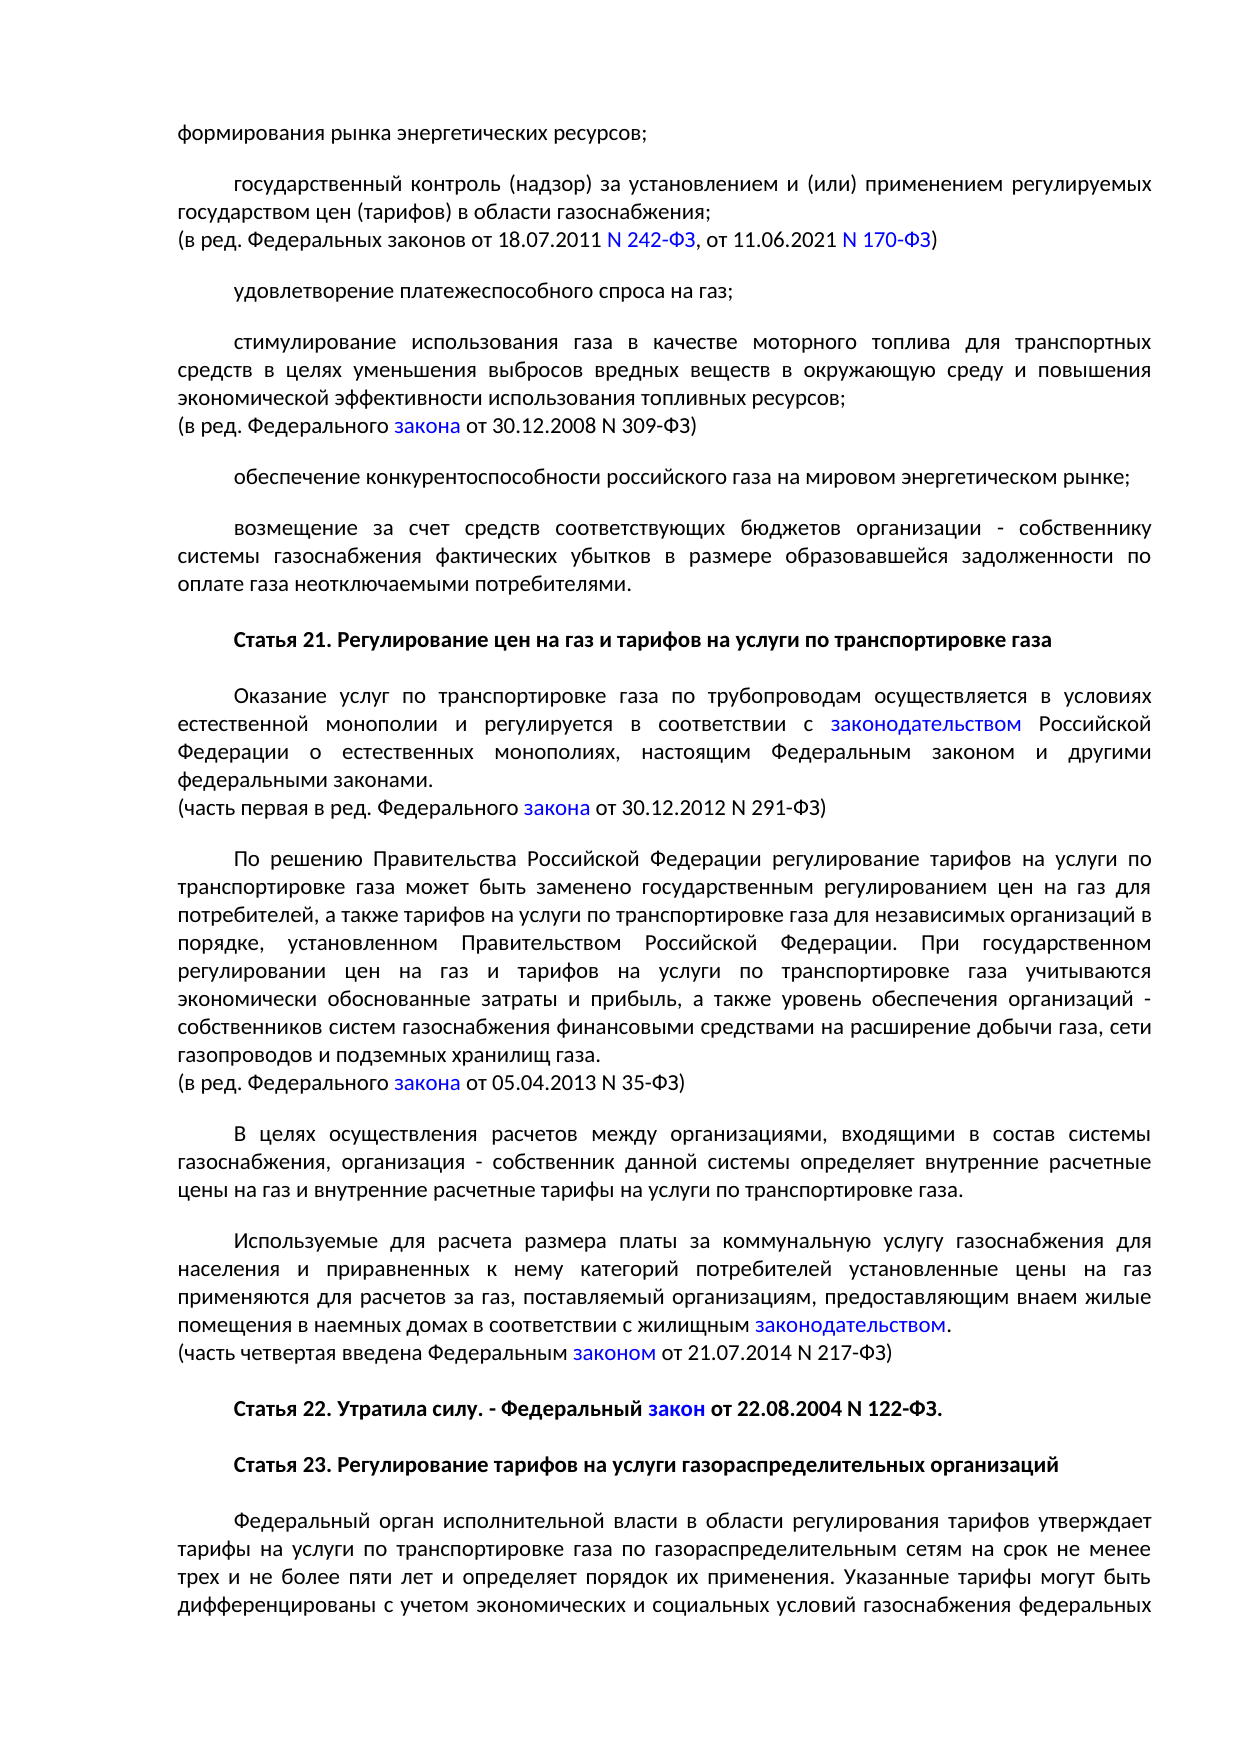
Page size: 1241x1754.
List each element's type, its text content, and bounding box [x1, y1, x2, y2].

text (часть четвертая введена Федеральным законом от 21.07.2014 N 217-ФЗ) [177, 1338, 1152, 1366]
title Статья 22. Утратила силу. - Федеральный закон от 22.08.2004 N 122-ФЗ. [177, 1394, 1152, 1422]
text стимулирование использования газа в качестве моторного топлива для транспортных средств в целях уменьшения выбросов вредных веществ в окружающую среду и повышения экономической эффективности использования топливных ресурсов; [177, 327, 1152, 411]
text (в ред. Федерального закона от 30.12.2008 N 309-ФЗ) [177, 411, 1152, 439]
text В целях осуществления расчетов между организациями, входящими в состав системы газоснабжения, организация - собственник данной системы определяет внутренние расчетные цены на газ и внутренние расчетные тарифы на услуги по транспортировке газа. [177, 1119, 1152, 1203]
text (часть первая в ред. Федерального закона от 30.12.2012 N 291-ФЗ) [177, 793, 1152, 821]
text По решению Правительства Российской Федерации регулирование тарифов на услуги по транспортировке газа может быть заменено государственным регулированием цен на газ для потребителей, а также тарифов на услуги по транспортировке газа для независимых организаций в порядке, установленном Правительством Российской Федерации. При государственном регулировании цен на газ и тарифов на услуги по транспортировке газа учитываются экономически обоснованные затраты и прибыль, а также уровень обеспечения организаций - собственников систем газоснабжения финансовыми средствами на расширение добычи газа, сети газопроводов и подземных хранилищ газа. [177, 844, 1152, 1068]
text возмещение за счет средств соответствующих бюджетов организации - собственнику системы газоснабжения фактических убытков в размере образовавшейся задолженности по оплате газа неотключаемыми потребителями. [177, 513, 1152, 597]
text обеспечение конкурентоспособности российского газа на мировом энергетическом рынке; [177, 462, 1152, 490]
text (в ред. Федерального закона от 05.04.2013 N 35-ФЗ) [177, 1068, 1152, 1096]
text государственный контроль (надзор) за установлением и (или) применением регулируемых государством цен (тарифов) в области газоснабжения; [177, 169, 1152, 225]
title Статья 21. Регулирование цен на газ и тарифов на услуги по транспортировке газа [177, 625, 1152, 653]
text Оказание услуг по транспортировке газа по трубопроводам осуществляется в условиях естественной монополии и регулируется в соответствии с законодательством Российской Федерации о естественных монополиях, настоящим Федеральным законом и другими федеральными законами. [177, 681, 1152, 793]
text (в ред. Федеральных законов от 18.07.2011 N 242-ФЗ, от 11.06.2021 N 170-ФЗ) [177, 225, 1152, 253]
title Статья 23. Регулирование тарифов на услуги газораспределительных организаций [177, 1450, 1152, 1478]
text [177, 1506, 1152, 1618]
text Используемые для расчета размера платы за коммунальную услугу газоснабжения для населения и приравненных к нему категорий потребителей установленные цены на газ применяются для расчетов за газ, поставляемый организациям, предоставляющим внаем жилые помещения в наемных домах в соответствии с жилищным законодательством. [177, 1226, 1152, 1338]
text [177, 118, 1152, 146]
text удовлетворение платежеспособного спроса на газ; [177, 276, 1152, 304]
